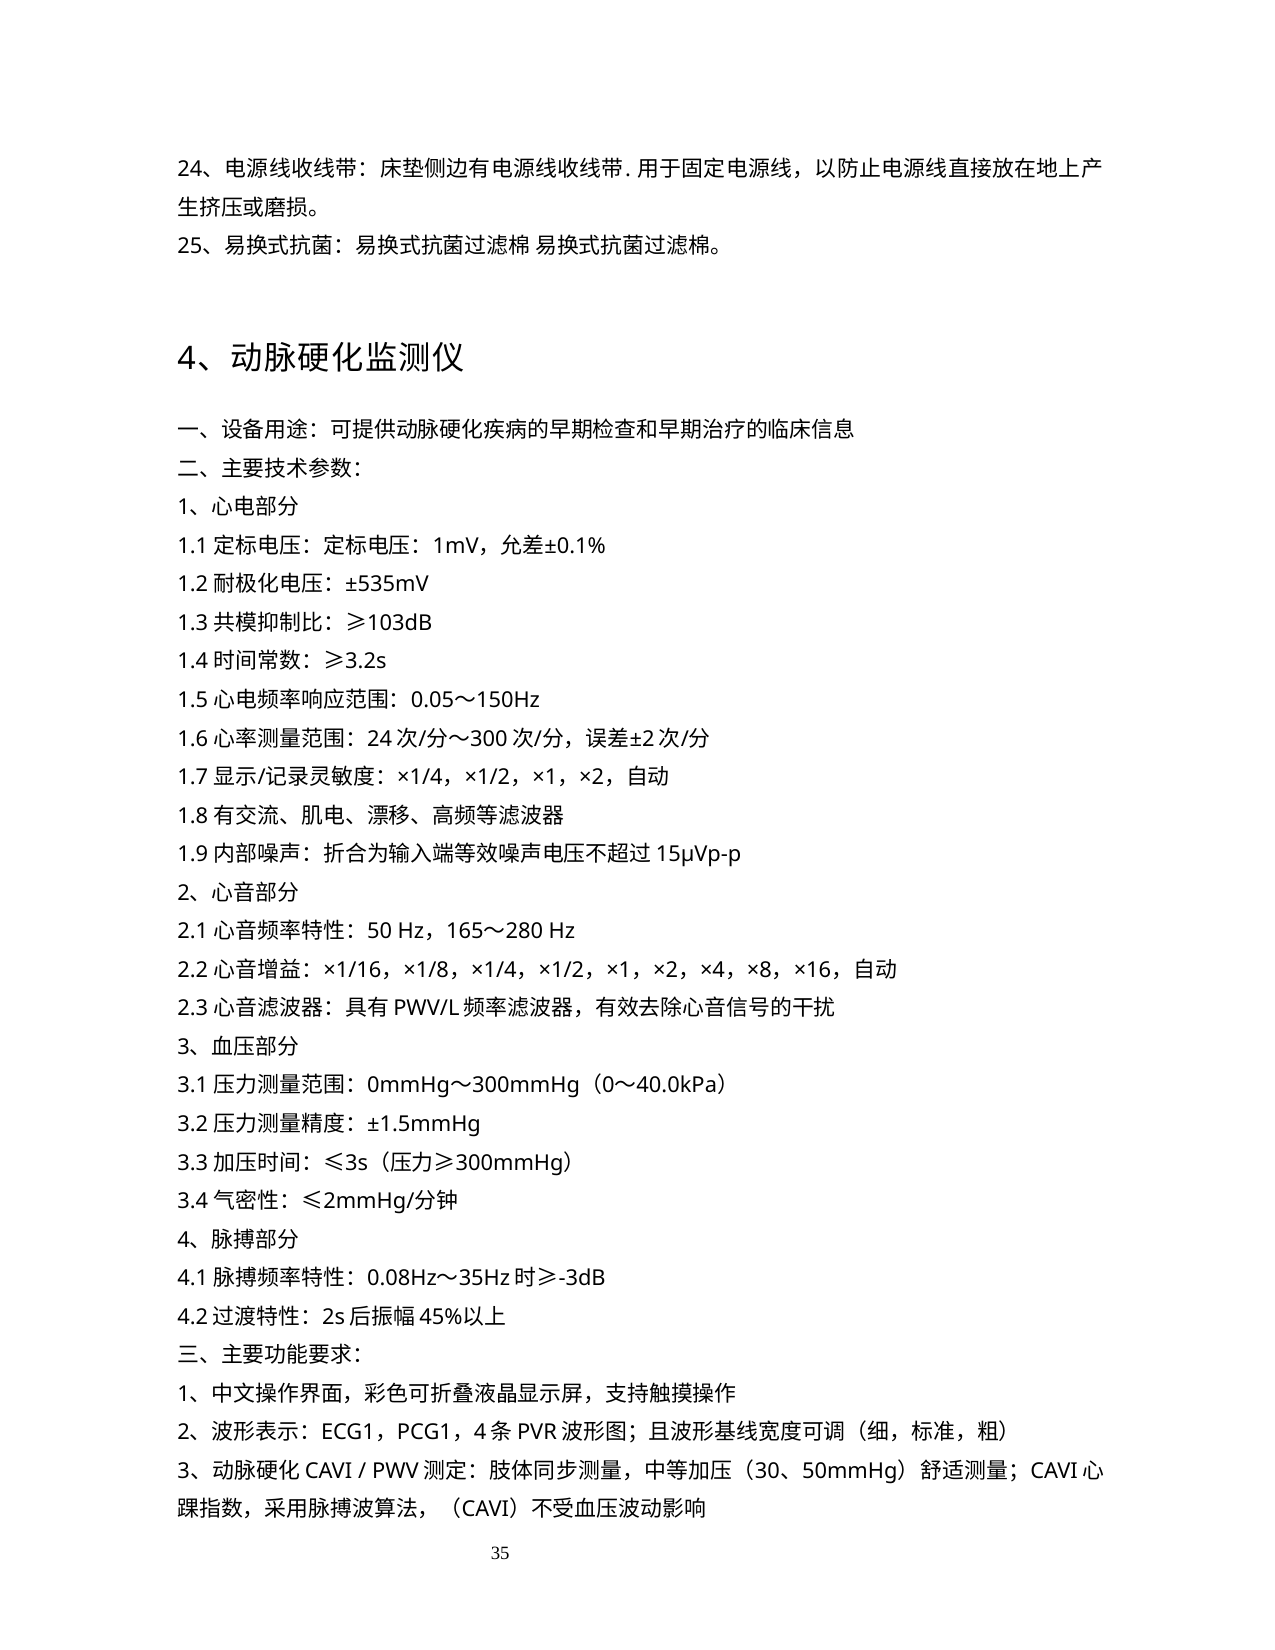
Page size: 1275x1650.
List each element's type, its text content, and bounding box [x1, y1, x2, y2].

list 1.2 耐极化电压：±535mV [177, 561, 1104, 599]
list 4.2过渡特性：2s后振幅45%以上 三、主要功能要求： [177, 1293, 1104, 1370]
list 3.2 压力测量精度：±1.5mmHg [177, 1101, 1104, 1139]
list 2.2 心音增益：×1/16，×1/8，×1/4，×1/2，×1，×2，×4，×8，×16，自动 [177, 946, 1104, 985]
list 3、动脉硬化CAVI / PWV测定：肢体同步测量，中等加压（30、50mmHg）舒适测量；CAVI心踝指数，采用脉搏波算法，（CAVI）不受血压波动影响 [177, 1447, 1104, 1524]
list 1.7 显示/记录灵敏度：×1/4，×1/2，×1，×2，自动 [177, 754, 1104, 792]
list 1.8 有交流、肌电、漂移、高频等滤波器 [177, 792, 1104, 831]
list 1.1 定标电压：定标电压：1mV，允差±0.1% [177, 522, 1104, 561]
list 1.9 内部噪声：折合为输入端等效噪声电压不超过15μVp-p [177, 831, 1104, 869]
list 24、电源线收线带：床垫侧边有电源线收线带. 用于固定电源线，以防止电源线直接放在地上产生挤压或磨损。 [177, 146, 1104, 223]
list 2、心音部分 [177, 869, 1104, 908]
list 一、设备用途：可提供动脉硬化疾病的早期检查和早期治疗的临床信息 [177, 407, 1104, 445]
list 4、动脉硬化监测仪 [177, 338, 1104, 377]
list 3.3 加压时间：≤3s（压力≥300mmHg） [177, 1139, 1104, 1178]
list 25、易换式抗菌：易换式抗菌过滤棉 易换式抗菌过滤棉。 [177, 223, 1104, 261]
list 3.4 气密性：≤2mmHg/分钟 [177, 1178, 1104, 1216]
list 2.3 心音滤波器：具有PWV/L频率滤波器，有效去除心音信号的干扰 [177, 985, 1104, 1023]
list 1.6 心率测量范围：24次/分～300次/分，误差±2次/分 [177, 715, 1104, 754]
list 3.1 压力测量范围：0mmHg～300mmHg（0～40.0kPa） [177, 1062, 1104, 1101]
list 1.5 心电频率响应范围：0.05～150Hz [177, 677, 1104, 715]
list 4、脉搏部分 [177, 1216, 1104, 1255]
list 2.1 心音频率特性：50 Hz，165～280 Hz [177, 908, 1104, 946]
list 二、主要技术参数： [177, 445, 1104, 484]
list 1.4 时间常数：≥3.2s [177, 638, 1104, 677]
list 2、波形表示：ECG1，PCG1，4条PVR波形图；且波形基线宽度可调（细，标准，粗） [177, 1409, 1104, 1447]
list 1.3 共模抑制比：≥103dB [177, 599, 1104, 638]
list 1、心电部分 [177, 484, 1104, 522]
list 4.1 脉搏频率特性：0.08Hz～35Hz时≥-3dB [177, 1255, 1104, 1293]
list 3、血压部分 [177, 1023, 1104, 1062]
list 1、中文操作界面，彩色可折叠液晶显示屏，支持触摸操作 [177, 1370, 1104, 1409]
